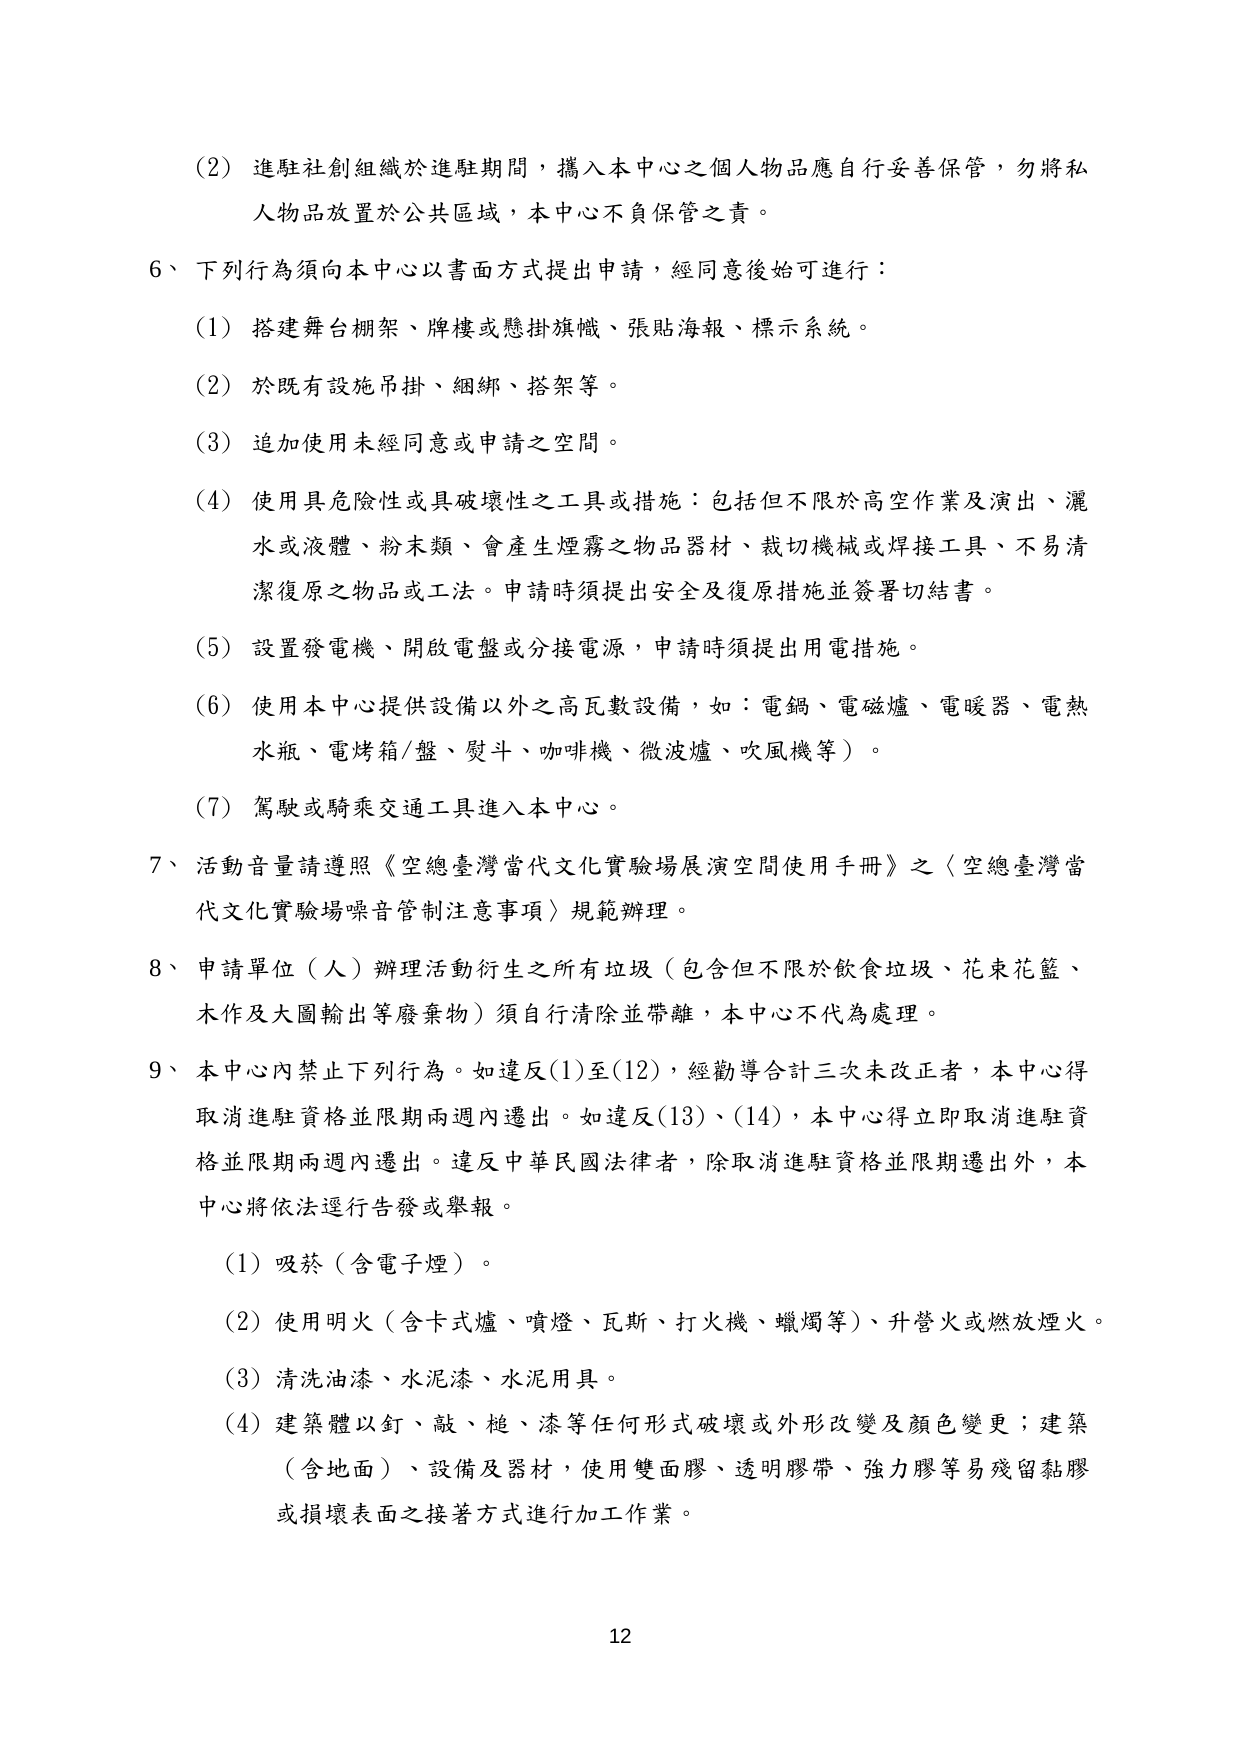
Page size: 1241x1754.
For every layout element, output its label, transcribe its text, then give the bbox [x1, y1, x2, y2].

list 搭建舞台棚架、牌樓或懸掛旗幟、張貼海報、標示系統。 [194, 311, 1090, 341]
list 申請單位（人）辦理活動衍生之所有垃圾（包含但不限於飲食垃圾、花束花籃、木作及大圖輸出等廢棄物）須自行清除並帶離，本中心不代為處理。 [149, 951, 1090, 1026]
list 建築體以釘、敲、槌、漆等任何形式破壞或外形改變及顏色變更；建築（含地面）、設備及器材，使用雙面膠、透明膠帶、強力膠等易殘留黏膠或損壞表面之接著方式進行加工作業。 [224, 1407, 1090, 1527]
list 進駐社創組織於進駐期間，攜入本中心之個人物品應自行妥善保管，勿將私人物品放置於公共區域，本中心不負保管之責。 [194, 150, 1090, 225]
list 吸菸（含電子煙）。 [224, 1247, 1090, 1277]
list 使用本中心提供設備以外之高瓦數設備，如：電鍋、電磁爐、電暖器、電熱水瓶、電烤箱/盤、熨斗、咖啡機、微波爐、吹風機等）。 [194, 688, 1090, 763]
list 本中心內禁止下列行為。如違反(1)至(12)，經勸導合計三次未改正者，本中心得取消進駐資格並限期兩週內遷出。如違反(13)、(14)，本中心得立即取消進駐資格並限期兩週內遷出。違反中華民國法律者，除取消進駐資格並限期遷出外，本中心將依法逕行告發或舉報。 [149, 1054, 1090, 1219]
list 下列行為須向本中心以書面方式提出申請，經同意後始可進行： [149, 252, 1090, 283]
list 活動音量請遵照《空總臺灣當代文化實驗場展演空間使用手冊》之〈空總臺灣當代文化實驗場噪音管制注意事項〉規範辦理。 [149, 848, 1090, 923]
list 設置發電機、開啟電盤或分接電源，申請時須提出用電措施。 [194, 631, 1090, 661]
list 追加使用未經同意或申請之空間。 [194, 426, 1090, 456]
list 於既有設施吊掛、綑綁、搭架等。 [194, 368, 1090, 398]
list 清洗油漆、水泥漆、水泥用具。 [224, 1362, 1090, 1392]
list 使用明火（含卡式爐、噴燈、瓦斯、打火機、蠟燭等)、升營火或燃放煙火。 [224, 1304, 1090, 1334]
list 駕駛或騎乘交通工具進入本中心。 [194, 791, 1090, 821]
list 使用具危險性或具破壞性之工具或措施：包括但不限於高空作業及演出、灑水或液體、粉末類、會產生煙霧之物品器材、裁切機械或焊接工具、不易清潔復原之物品或工法。申請時須提出安全及復原措施並簽署切結書。 [194, 483, 1090, 603]
